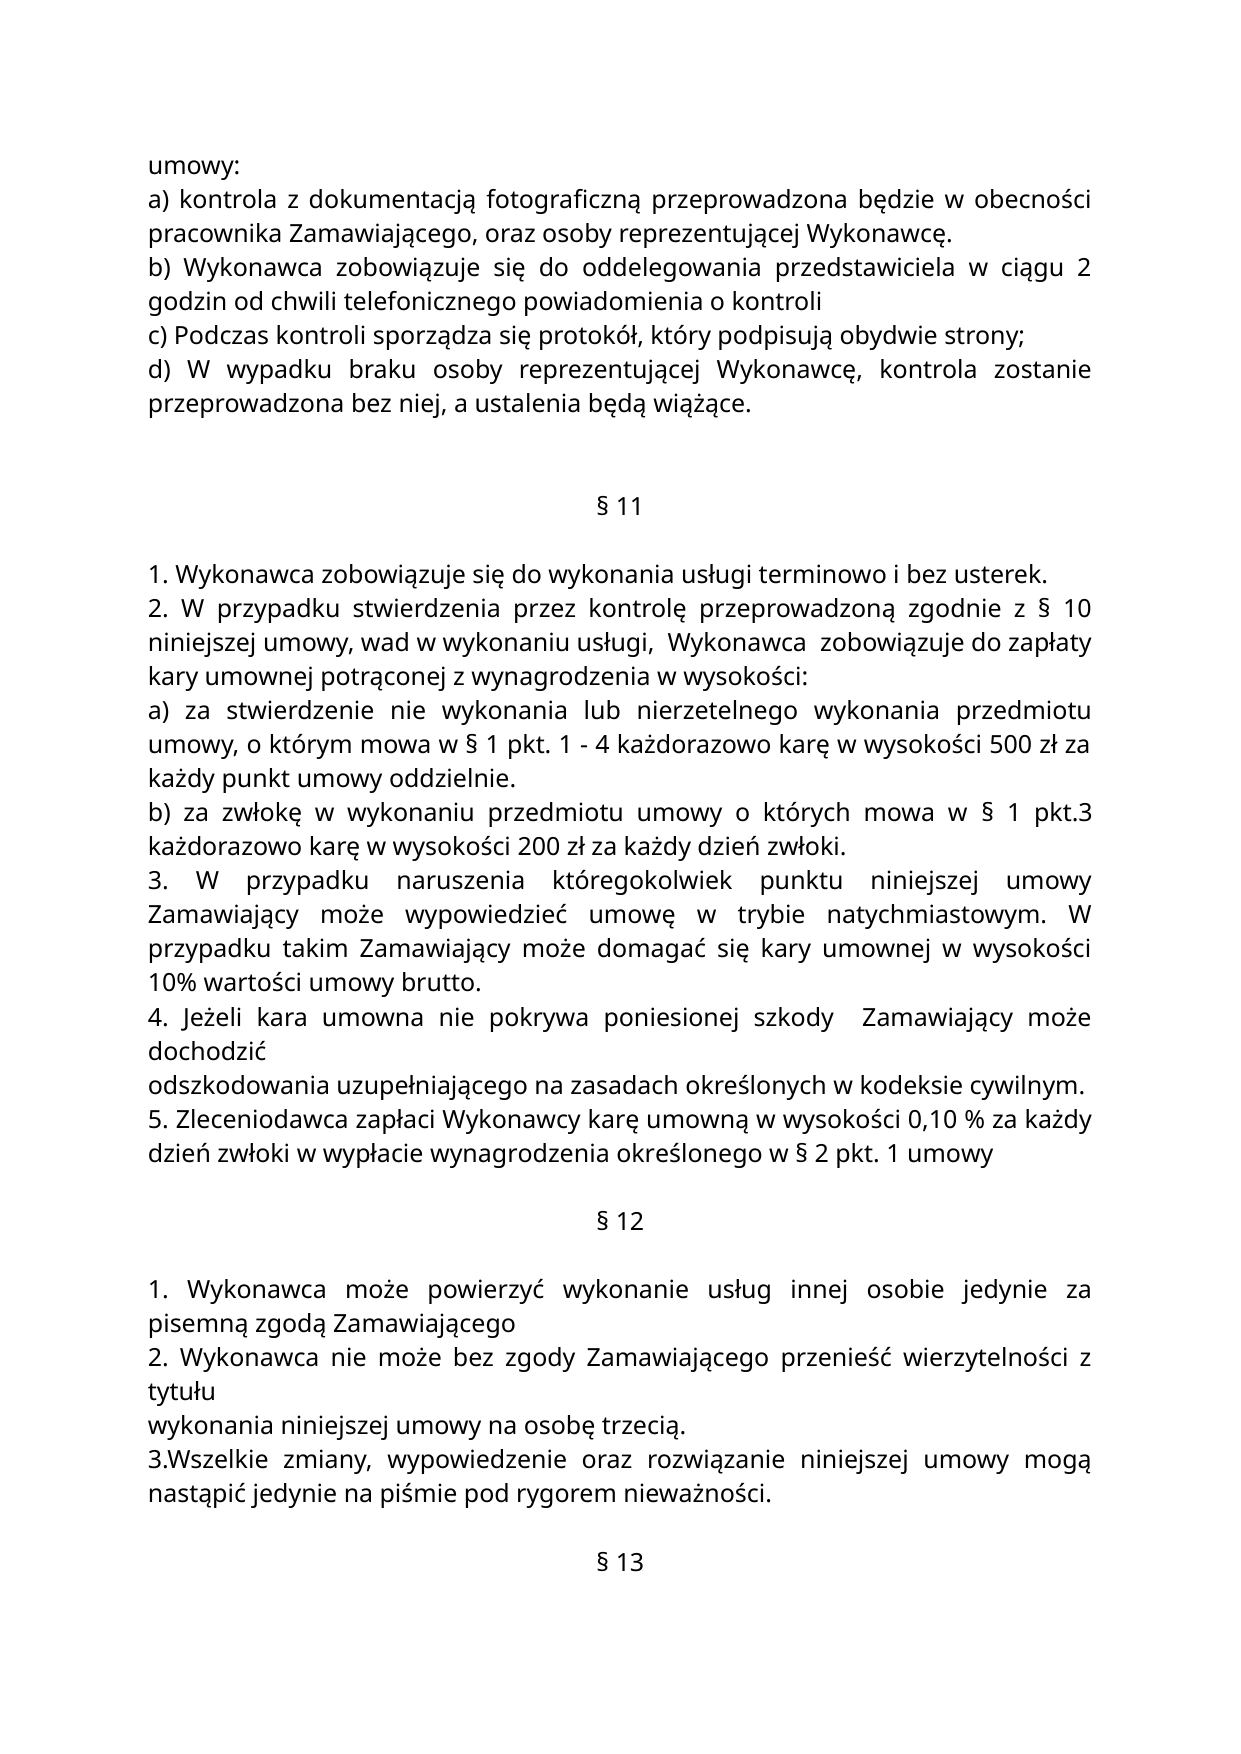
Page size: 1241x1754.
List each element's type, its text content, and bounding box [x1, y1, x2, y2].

text § 11 [148, 488, 1093, 522]
text 3. W przypadku naruszenia któregokolwiek punktu niniejszej umowy Zamawiający może wypowiedzieć umowę w trybie natychmiastowym. W przypadku takim Zamawiający może domagać się kary umownej w wysokości 10% wartości umowy brutto. [148, 863, 1093, 999]
text 1. Wykonawca zobowiązuje się do wykonania usługi terminowo i bez usterek. [148, 556, 1093, 590]
text § 13 [148, 1544, 1093, 1578]
text a) kontrola z dokumentacją fotograficzną przeprowadzona będzie w obecności pracownika Zamawiającego, oraz osoby reprezentującej Wykonawcę. [148, 182, 1093, 250]
text 2. W przypadku stwierdzenia przez kontrolę przeprowadzoną zgodnie z § 10 niniejszej umowy, wad w wykonaniu usługi, Wykonawca zobowiązuje do zapłaty kary umownej potrąconej z wynagrodzenia w wysokości: [148, 590, 1093, 693]
text b) za zwłokę w wykonaniu przedmiotu umowy o których mowa w § 1 pkt.3 każdorazowo karę w wysokości 200 zł za każdy dzień zwłoki. [148, 795, 1093, 863]
text 4. Jeżeli kara umowna nie pokrywa poniesionej szkody Zamawiający może dochodzić [148, 999, 1093, 1067]
text 3.Wszelkie zmiany, wypowiedzenie oraz rozwiązanie niniejszej umowy mogą nastąpić jedynie na piśmie pod rygorem nieważności. [148, 1442, 1093, 1510]
text 5. Zleceniodawca zapłaci Wykonawcy karę umowną w wysokości 0,10 % za każdy dzień zwłoki w wypłacie wynagrodzenia określonego w § 2 pkt. 1 umowy [148, 1101, 1093, 1169]
text d) W wypadku braku osoby reprezentującej Wykonawcę, kontrola zostanie przeprowadzona bez niej, a ustalenia będą wiążące. [148, 352, 1093, 420]
text 1. Wykonawca może powierzyć wykonanie usług innej osobie jedynie za pisemną zgodą Zamawiającego [148, 1272, 1093, 1340]
text wykonania niniejszej umowy na osobę trzecią. [148, 1408, 1093, 1442]
text odszkodowania uzupełniającego na zasadach określonych w kodeksie cywilnym. [148, 1067, 1093, 1101]
text b) Wykonawca zobowiązuje się do oddelegowania przedstawiciela w ciągu 2 godzin od chwili telefonicznego powiadomienia o kontroli [148, 250, 1093, 318]
text a) za stwierdzenie nie wykonania lub nierzetelnego wykonania przedmiotu umowy, o którym mowa w § 1 pkt. 1 - 4 każdorazowo karę w wysokości 500 zł za każdy punkt umowy oddzielnie. [148, 693, 1093, 795]
text 2. Wykonawca nie może bez zgody Zamawiającego przenieść wierzytelności z tytułu [148, 1340, 1093, 1408]
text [148, 148, 1093, 182]
text § 12 [148, 1203, 1093, 1238]
text c) Podczas kontroli sporządza się protokół, który podpisują obydwie strony; [148, 318, 1093, 352]
